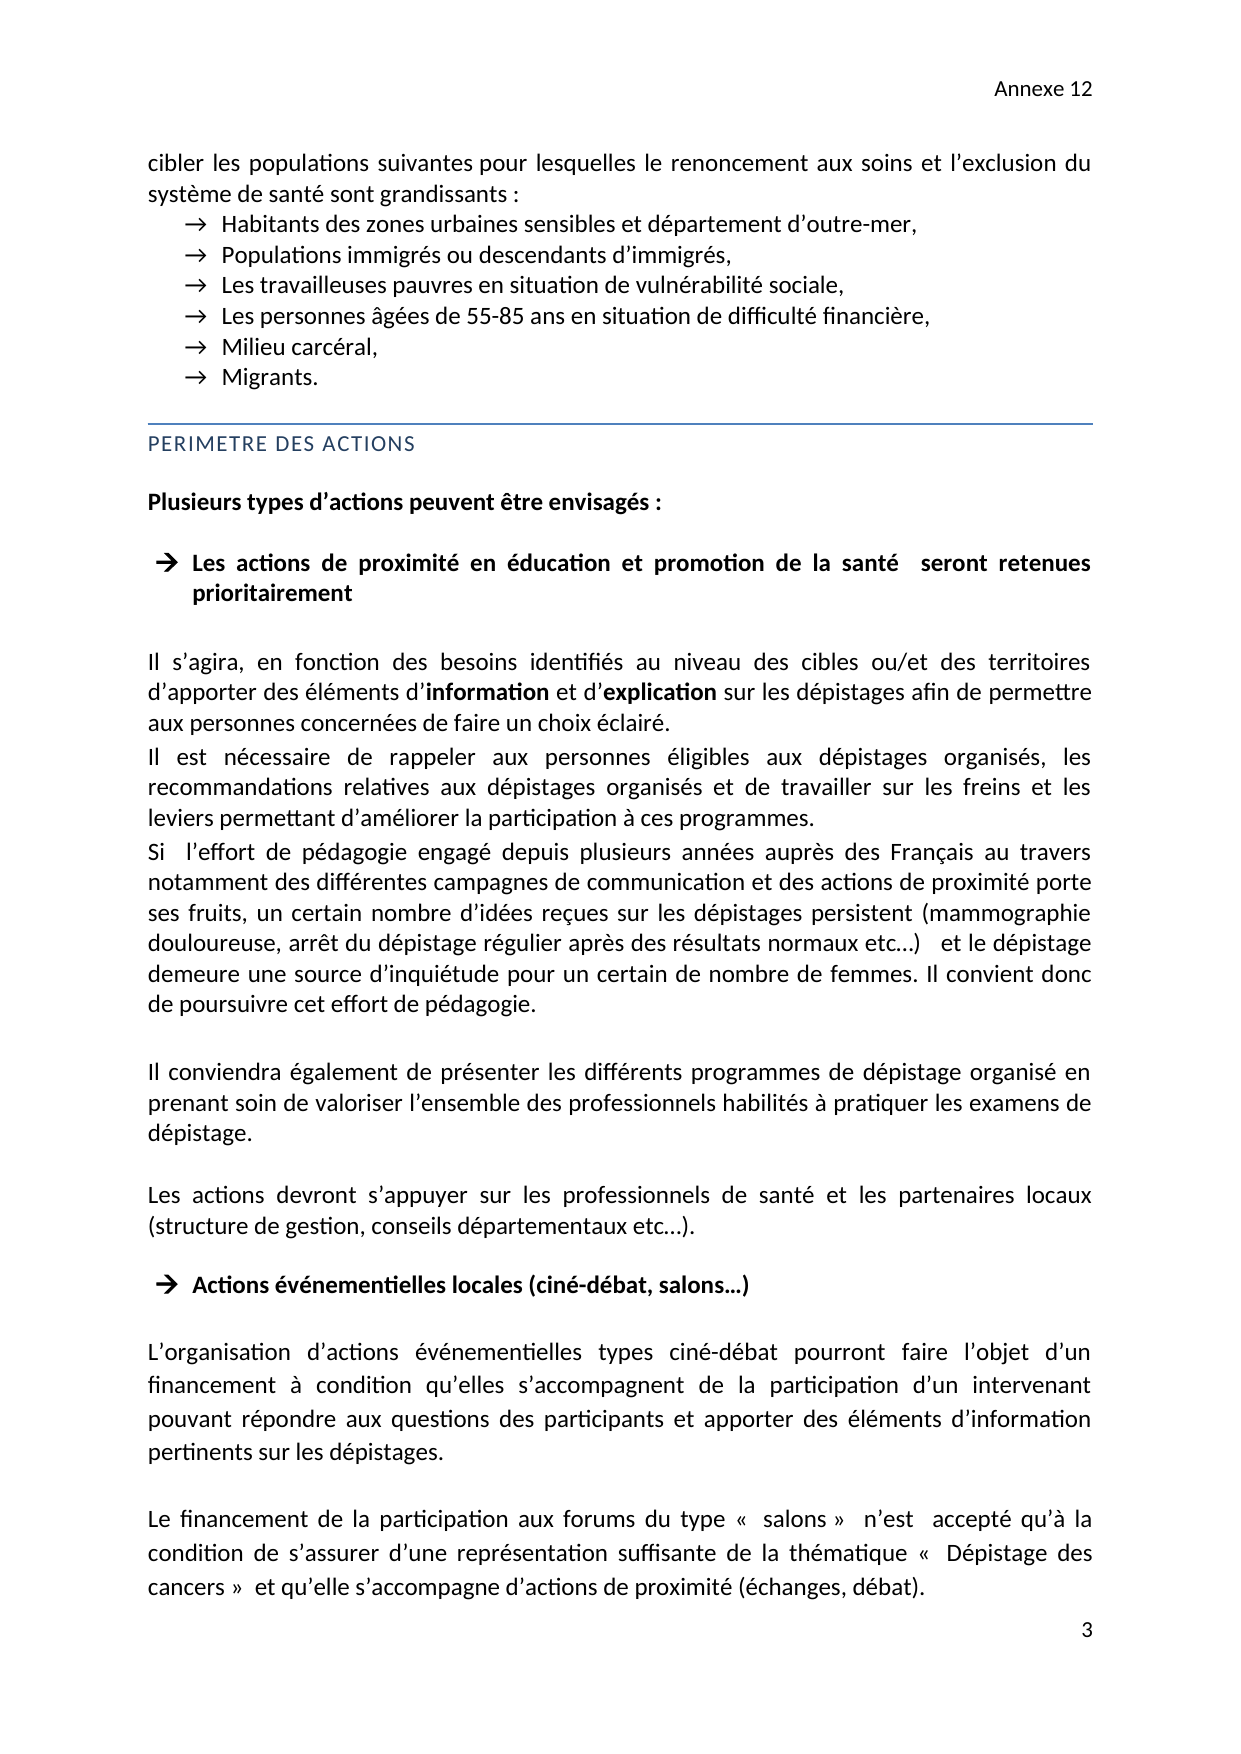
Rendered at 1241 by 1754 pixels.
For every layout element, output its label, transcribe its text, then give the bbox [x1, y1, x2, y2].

list Populations immigrés ou descendants d’immigrés, [184, 239, 1093, 270]
text Il est nécessaire de rappeler aux personnes éligibles aux dépistages organisés, les recommandations relatives aux dépistages organisés et de travailler sur les freins et les leviers permettant d’améliorer la participation à ces programmes. [148, 741, 1093, 832]
list Les personnes âgées de 55-85 ans en situation de difficulté financière, [184, 300, 1093, 331]
list Actions événementielles locales (ciné-débat, salons…) [154, 1269, 1093, 1299]
text Si l’effort de pédagogie engagé depuis plusieurs années auprès des Français au travers notamment des différentes campagnes de communication et des actions de proximité porte ses fruits, un certain nombre d’idées reçues sur les dépistages persistent (mammographie douloureuse, arrêt du dépistage régulier après des résultats normaux etc…) et le dépistage demeure une source d’inquiétude pour un certain de nombre de femmes. Il convient donc de poursuivre cet effort de pédagogie. [148, 836, 1093, 1019]
list Milieu carcéral, [184, 331, 1093, 361]
text Le financement de la participation aux forums du type « salons » n’est accepté qu’à la condition de s’assurer d’une représentation suffisante de la thématique « Dépistage des cancers » et qu’elle s’accompagne d’actions de proximité (échanges, débat). [148, 1503, 1093, 1601]
text PERIMETRE des actions [148, 425, 1093, 457]
list Habitants des zones urbaines sensibles et département d’outre-mer, [184, 209, 1093, 239]
list Les travailleuses pauvres en situation de vulnérabilité sociale, [184, 270, 1093, 300]
list Migrants. [184, 361, 1093, 392]
text L’organisation d’actions événementielles types ciné-débat pourront faire l’objet d’un financement à condition qu’elles s’accompagnent de la participation d’un intervenant pouvant répondre aux questions des participants et apporter des éléments d’information pertinents sur les dépistages. [148, 1336, 1093, 1467]
text Plusieurs types d’actions peuvent être envisagés : [148, 486, 1093, 516]
list Les actions de proximité en éducation et promotion de la santé seront retenues prioritairement [154, 547, 1093, 608]
text Il conviendra également de présenter les différents programmes de dépistage organisé en prenant soin de valoriser l’ensemble des professionnels habilités à pratiquer les examens de dépistage. [148, 1057, 1093, 1148]
text Il s’agira, en fonction des besoins identifiés au niveau des cibles ou/et des territoires d’apporter des éléments d’information et d’explication sur les dépistages afin de permettre aux personnes concernées de faire un choix éclairé. [148, 646, 1093, 737]
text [148, 148, 1093, 209]
text Les actions devront s’appuyer sur les professionnels de santé et les partenaires locaux (structure de gestion, conseils départementaux etc…). [148, 1180, 1093, 1241]
